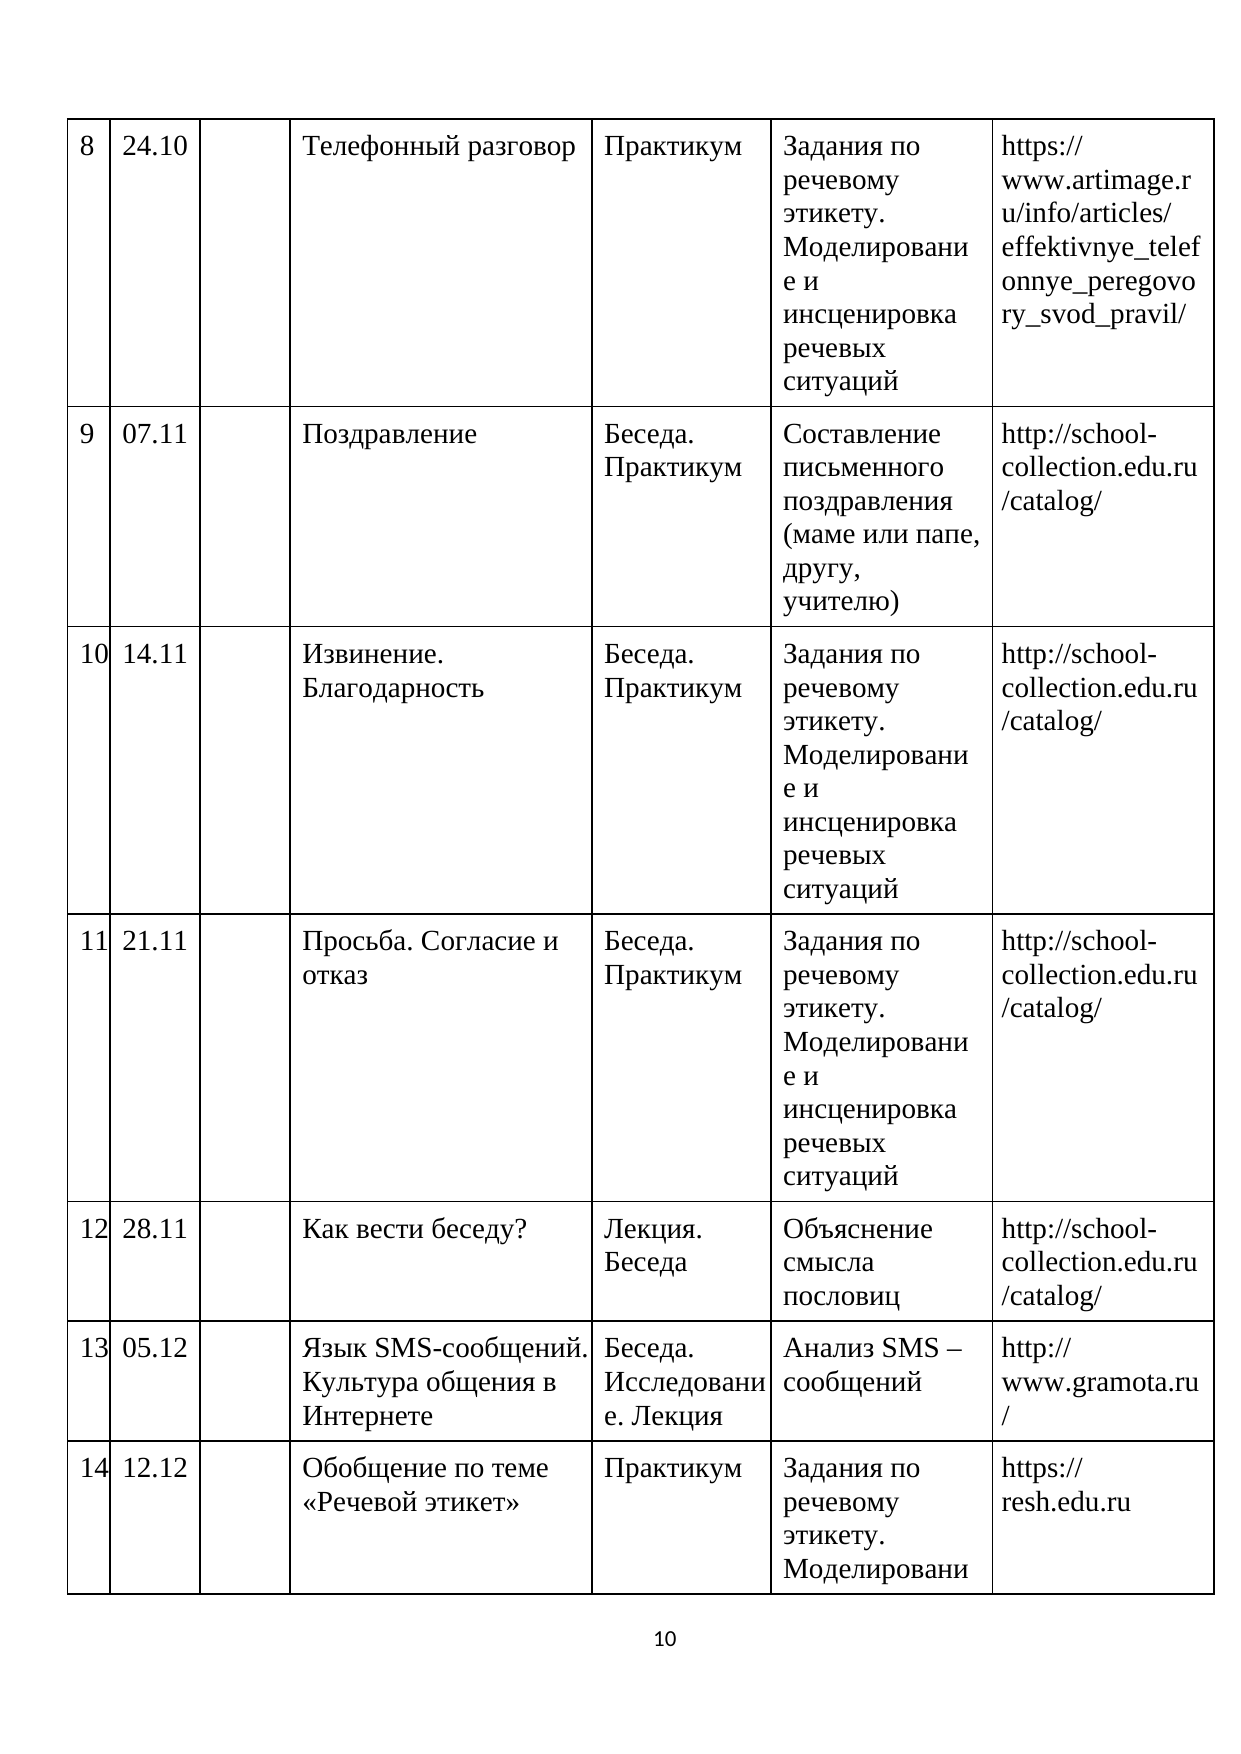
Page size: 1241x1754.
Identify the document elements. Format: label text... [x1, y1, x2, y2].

table_cell [201, 1202, 289, 1320]
table_cell 28.11 [111, 1202, 199, 1320]
table_cell [201, 1322, 289, 1440]
table_cell 12 [68, 1202, 109, 1320]
table_cell 13 [68, 1322, 109, 1440]
table_cell https://resh.edu.ru [993, 1442, 1213, 1593]
table_cell http://school-collection.edu.ru/catalog/ [993, 915, 1213, 1201]
table_cell Объяснение смысла пословиц [772, 1202, 992, 1320]
table_cell Извинение. Благодарность [291, 627, 591, 913]
table_cell [201, 1442, 289, 1593]
table_cell 07.11 [111, 407, 199, 626]
table_cell http://school-collection.edu.ru/catalog/ [993, 627, 1213, 913]
table_cell Поздравление [291, 407, 591, 626]
table_cell 21.11 [111, 915, 199, 1201]
table_cell Задания по речевому этикету. Моделирование и инсценировка речевых ситуаций [772, 915, 992, 1201]
table_cell https://www.artimage.ru/info/articles/effektivnye_telefonnye_peregovory_svod_pravil/ [993, 120, 1213, 406]
table_cell Анализ SMS –сообщений [772, 1322, 992, 1440]
table_cell 14.11 [111, 627, 199, 913]
table_cell Беседа. Практикум [593, 915, 770, 1201]
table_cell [772, 1442, 992, 1593]
table_cell Беседа. Практикум [593, 627, 770, 913]
table_cell [201, 120, 289, 406]
table_cell 12.12 [111, 1442, 199, 1593]
table_cell [201, 627, 289, 913]
table_cell Задания по речевому этикету. Моделирование и инсценировка речевых ситуаций [772, 627, 992, 913]
table_cell Беседа. Практикум [593, 407, 770, 626]
table_cell Практикум [593, 120, 770, 406]
table_cell Беседа. Исследование. Лекция [593, 1322, 770, 1440]
table_cell Практикум [593, 1442, 770, 1593]
table_cell [201, 915, 289, 1201]
table_cell 14 [68, 1442, 109, 1593]
table_cell http://school-collection.edu.ru/catalog/ [993, 407, 1213, 626]
table_cell Телефонный разговор [291, 120, 591, 406]
table_cell 24.10 [111, 120, 199, 406]
table_cell Язык SMS-сообщений. Культура общения в Интернете [291, 1322, 591, 1440]
table_cell Составление письменного поздравления (маме или папе, другу, учителю) [772, 407, 992, 626]
table_cell Лекция. Беседа [593, 1202, 770, 1320]
table_cell http://school-collection.edu.ru/catalog/ [993, 1202, 1213, 1320]
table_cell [291, 1442, 591, 1593]
table_cell Как вести беседу? [291, 1202, 591, 1320]
table_cell [201, 407, 289, 626]
table_cell 10 [68, 627, 109, 913]
table_cell 11 [68, 915, 109, 1201]
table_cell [772, 120, 992, 406]
table_cell Просьба. Согласие и отказ [291, 915, 591, 1201]
table_cell 8 [68, 120, 109, 406]
table_cell http://www.gramota.ru/ [993, 1322, 1213, 1440]
table_cell 05.12 [111, 1322, 199, 1440]
table_cell 9 [68, 407, 109, 626]
